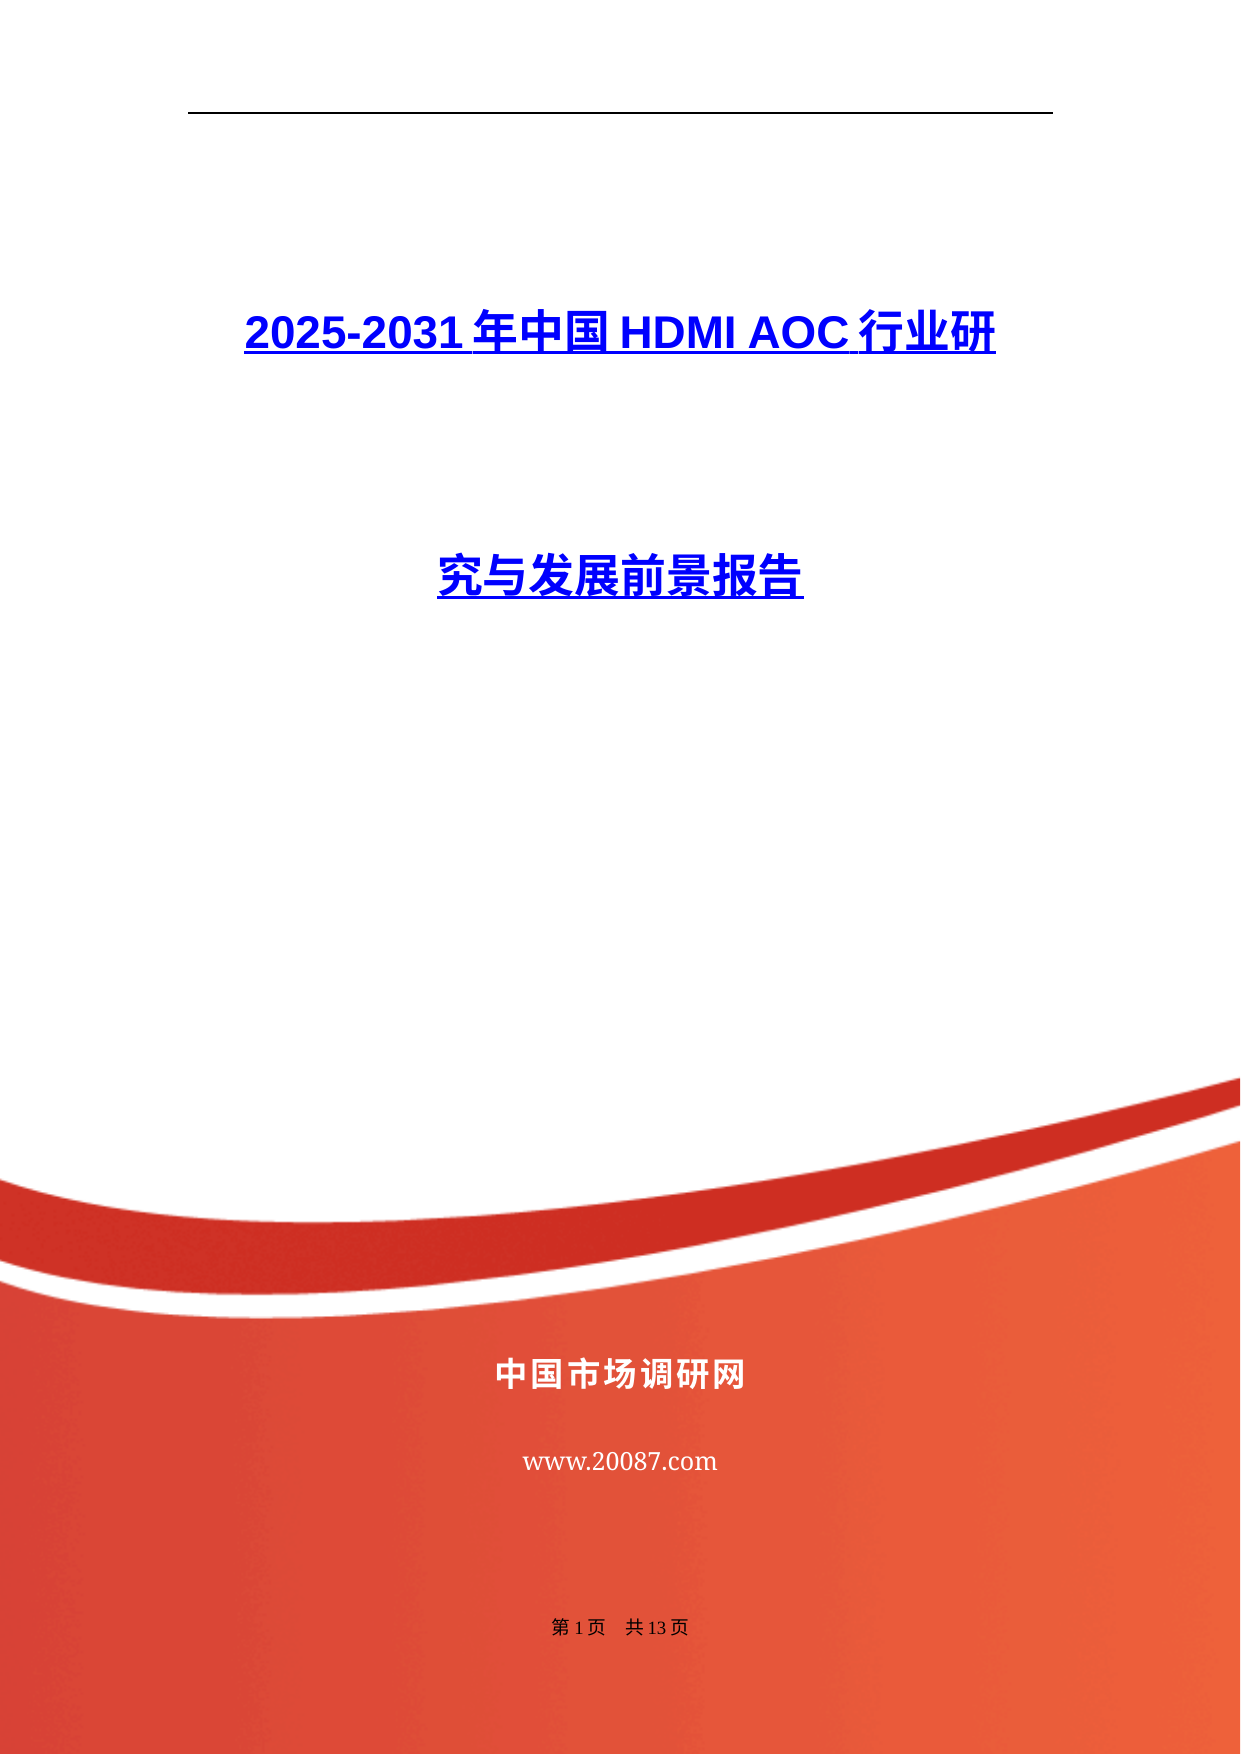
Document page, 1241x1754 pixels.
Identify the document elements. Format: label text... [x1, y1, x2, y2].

subtitle 中国市场调研网 [187, 1339, 1053, 1404]
text www.20087.com [187, 1428, 1053, 1493]
picture [0, 1006, 1241, 1754]
table_header 2025-2031年中国HDMI AOC行业研究与发展前景报告 [188, 207, 1053, 773]
